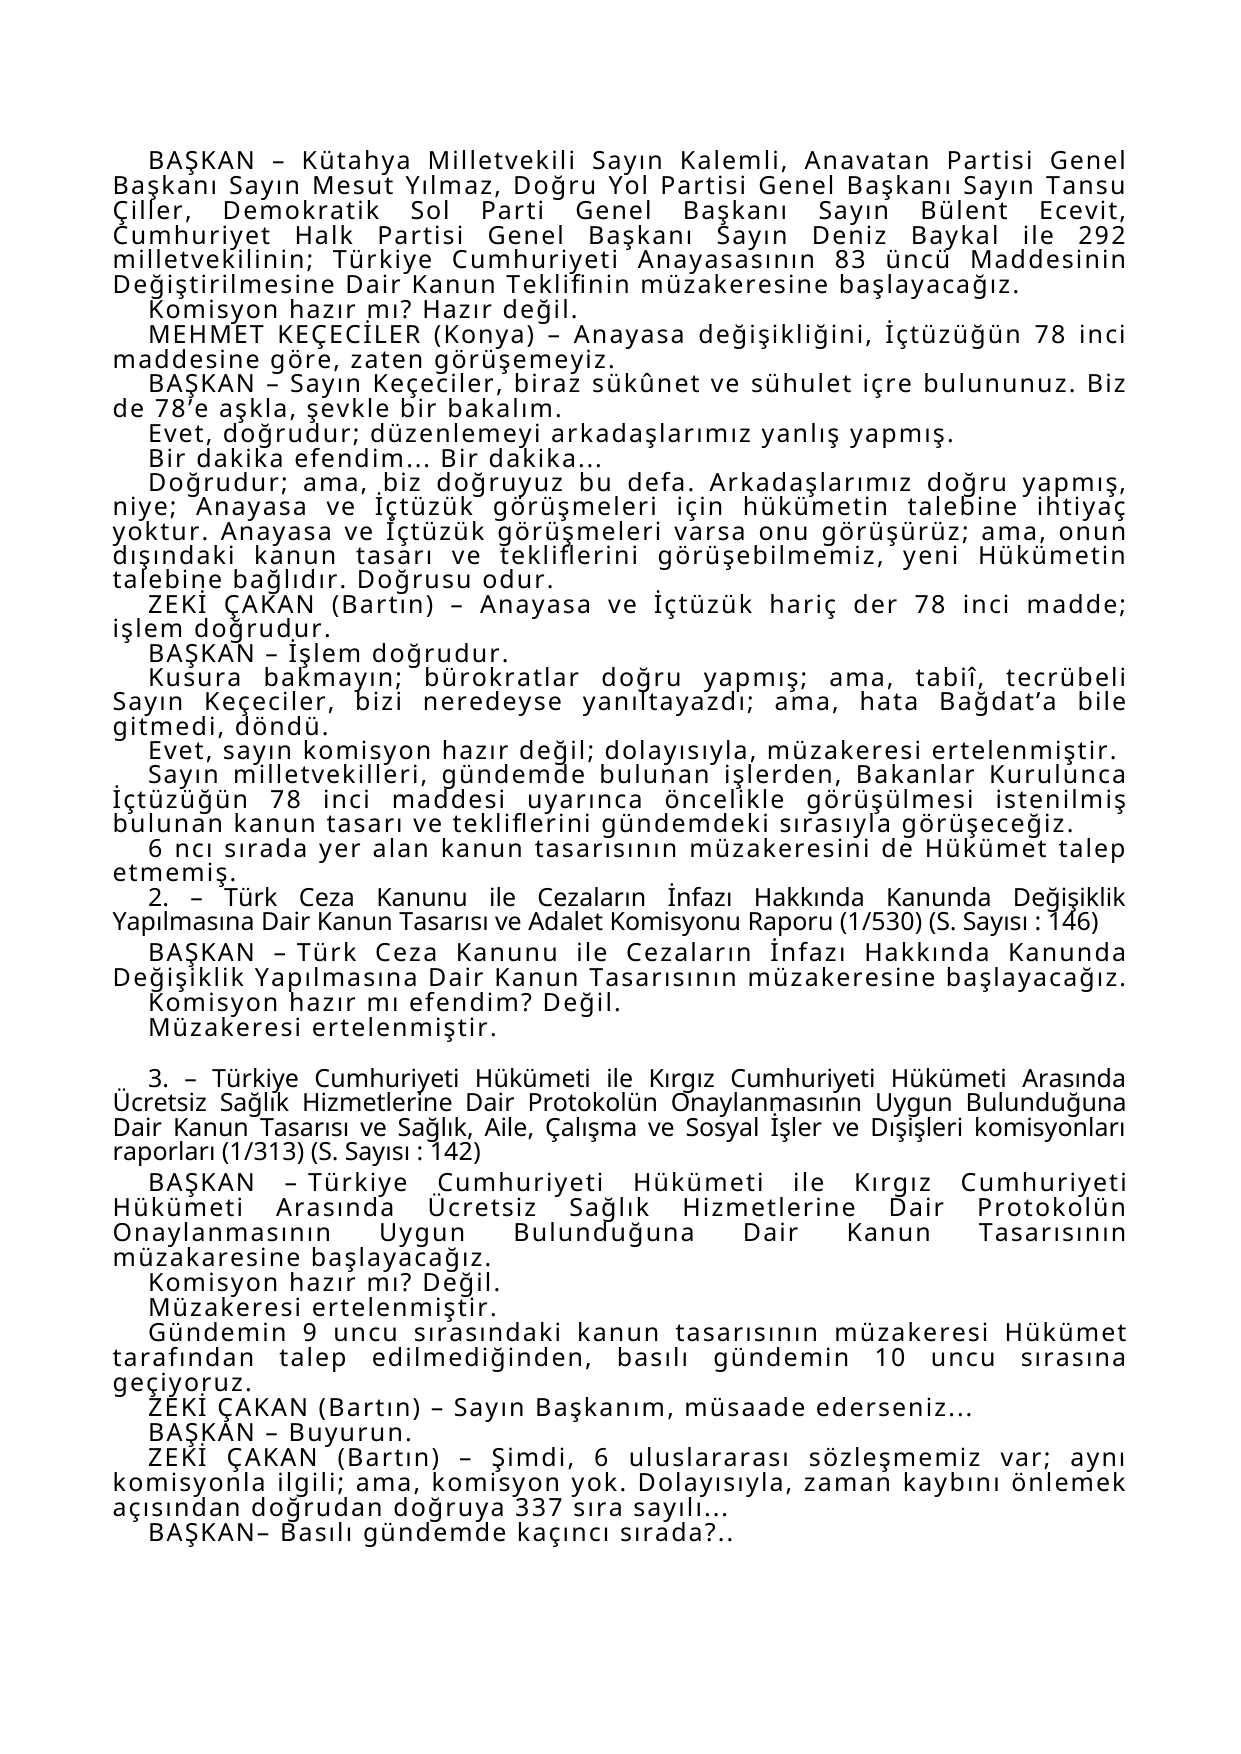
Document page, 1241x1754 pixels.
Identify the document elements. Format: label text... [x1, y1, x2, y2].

text BAŞKAN – Buyurun. [112, 1422, 1128, 1447]
text ZEKİ ÇAKAN (Bartın) – Sayın Başkanım, müsaade ederseniz... [112, 1397, 1128, 1422]
text Komisyon hazır mı efendim? Değil. [112, 992, 1128, 1017]
text 3. – Türkiye Cumhuriyeti Hükümeti ile Kırgız Cumhuriyeti Hükümeti Arasında Ücretsiz Sağlık Hizmetlerine Dair Protokolün Onaylanmasının Uygun Bulunduğuna Dair Kanun Tasarısı ve Sağlık, Aile, Çalışma ve Sosyal İşler ve Dışişleri komisyonları raporları (1/313) (S. Sayısı : 142) [112, 1067, 1128, 1166]
text BAŞKAN – İşlem doğrudur. [112, 642, 1128, 667]
text BAŞKAN – Türkiye Cumhuriyeti Hükümeti ile Kırgız Cumhuriyeti Hükümeti Arasında Ücretsiz Sağlık Hizmetlerine Dair Protokolün Onaylanmasının Uygun Bulunduğuna Dair Kanun Tasarısının müzakaresine başlayacağız. [112, 1172, 1128, 1272]
text ZEKİ ÇAKAN (Bartın) – Anayasa ve İçtüzük hariç der 78 inci madde; işlem doğrudur. [112, 594, 1128, 642]
text 2. – Türk Ceza Kanunu ile Cezaların İnfazı Hakkında Kanunda Değişiklik Yapılmasına Dair Kanun Tasarısı ve Adalet Komisyonu Raporu (1/530) (S. Sayısı : 146) [112, 886, 1128, 936]
text Müzakeresi ertelenmiştir. [112, 1017, 1128, 1042]
text Komisyon hazır mı? Değil. [112, 1272, 1128, 1297]
text BAŞKAN – Sayın Keçeciler, biraz sükûnet ve sühulet içre bulununuz. Biz de 78’e aşkla, şevkle bir bakalım. [112, 373, 1128, 423]
text Evet, doğrudur; düzenlemeyi arkadaşlarımız yanlış yapmış. [112, 423, 1128, 447]
text ZEKİ ÇAKAN (Bartın) – Şimdi, 6 uluslararası sözleşmemiz var; aynı komisyonla ilgili; ama, komisyon yok. Dolayısıyla, zaman kaybını önlemek açısından doğrudan doğruya 337 sıra sayılı... [112, 1447, 1128, 1522]
text BAŞKAN– Basılı gündemde kaçıncı sırada?.. [112, 1522, 1128, 1547]
text 6 ncı sırada yer alan kanun tasarısının müzakeresini de Hükümet talep etmemiş. [112, 837, 1128, 886]
text Doğrudur; ama, biz doğruyuz bu defa. Arkadaşlarımız doğru yapmış, niye; Anayasa ve İçtüzük görüşmeleri için hükümetin talebine ihtiyaç yoktur. Anayasa ve İçtüzük görüşmeleri varsa onu görüşürüz; ama, onun dışındaki kanun tasarı ve tekliflerini görüşebilmemiz, yeni Hükümetin talebine bağlıdır. Doğrusu odur. [112, 472, 1128, 594]
text Komisyon hazır mı? Hazır değil. [112, 299, 1128, 323]
text Kusura bakmayın; bürokratlar doğru yapmış; ama, tabiî, tecrübeli Sayın Keçeciler, bizi neredeyse yanıltayazdı; ama, hata Bağdat’a bile gitmedi, döndü. [112, 667, 1128, 740]
text Gündemin 9 uncu sırasındaki kanun tasarısının müzakeresi Hükümet tarafından talep edilmediğinden, basılı gündemin 10 uncu sırasına geçiyoruz. [112, 1322, 1128, 1397]
text BAŞKAN – Türk Ceza Kanunu ile Cezaların İnfazı Hakkında Kanunda Değişiklik Yapılmasına Dair Kanun Tasarısının müzakeresine başlayacağız. [112, 942, 1128, 992]
text Bir dakika efendim... Bir dakika... [112, 447, 1128, 472]
text BAŞKAN – Kütahya Milletvekili Sayın Kalemli, Anavatan Partisi Genel Başkanı Sayın Mesut Yılmaz, Doğru Yol Partisi Genel Başkanı Sayın Tansu Çiller, Demokratik Sol Parti Genel Başkanı Sayın Bülent Ecevit, Cumhuriyet Halk Partisi Genel Başkanı Sayın Deniz Baykal ile 292 milletvekilinin; Türkiye Cumhuriyeti Anayasasının 83 üncü Maddesinin Değiştirilmesine Dair Kanun Teklifinin müzakeresine başlayacağız. [112, 150, 1128, 299]
text Sayın milletvekilleri, gündemde bulunan işlerden, Bakanlar Kurulunca İçtüzüğün 78 inci maddesi uyarınca öncelikle görüşülmesi istenilmiş bulunan kanun tasarı ve tekliflerini gündemdeki sırasıyla görüşeceğiz. [112, 764, 1128, 837]
text Evet, sayın komisyon hazır değil; dolayısıyla, müzakeresi ertelenmiştir. [112, 740, 1128, 764]
text MEHMET KEÇECİLER (Konya) – Anayasa değişikliğini, İçtüzüğün 78 inci maddesine göre, zaten görüşemeyiz. [112, 323, 1128, 373]
text Müzakeresi ertelenmiştir. [112, 1297, 1128, 1322]
